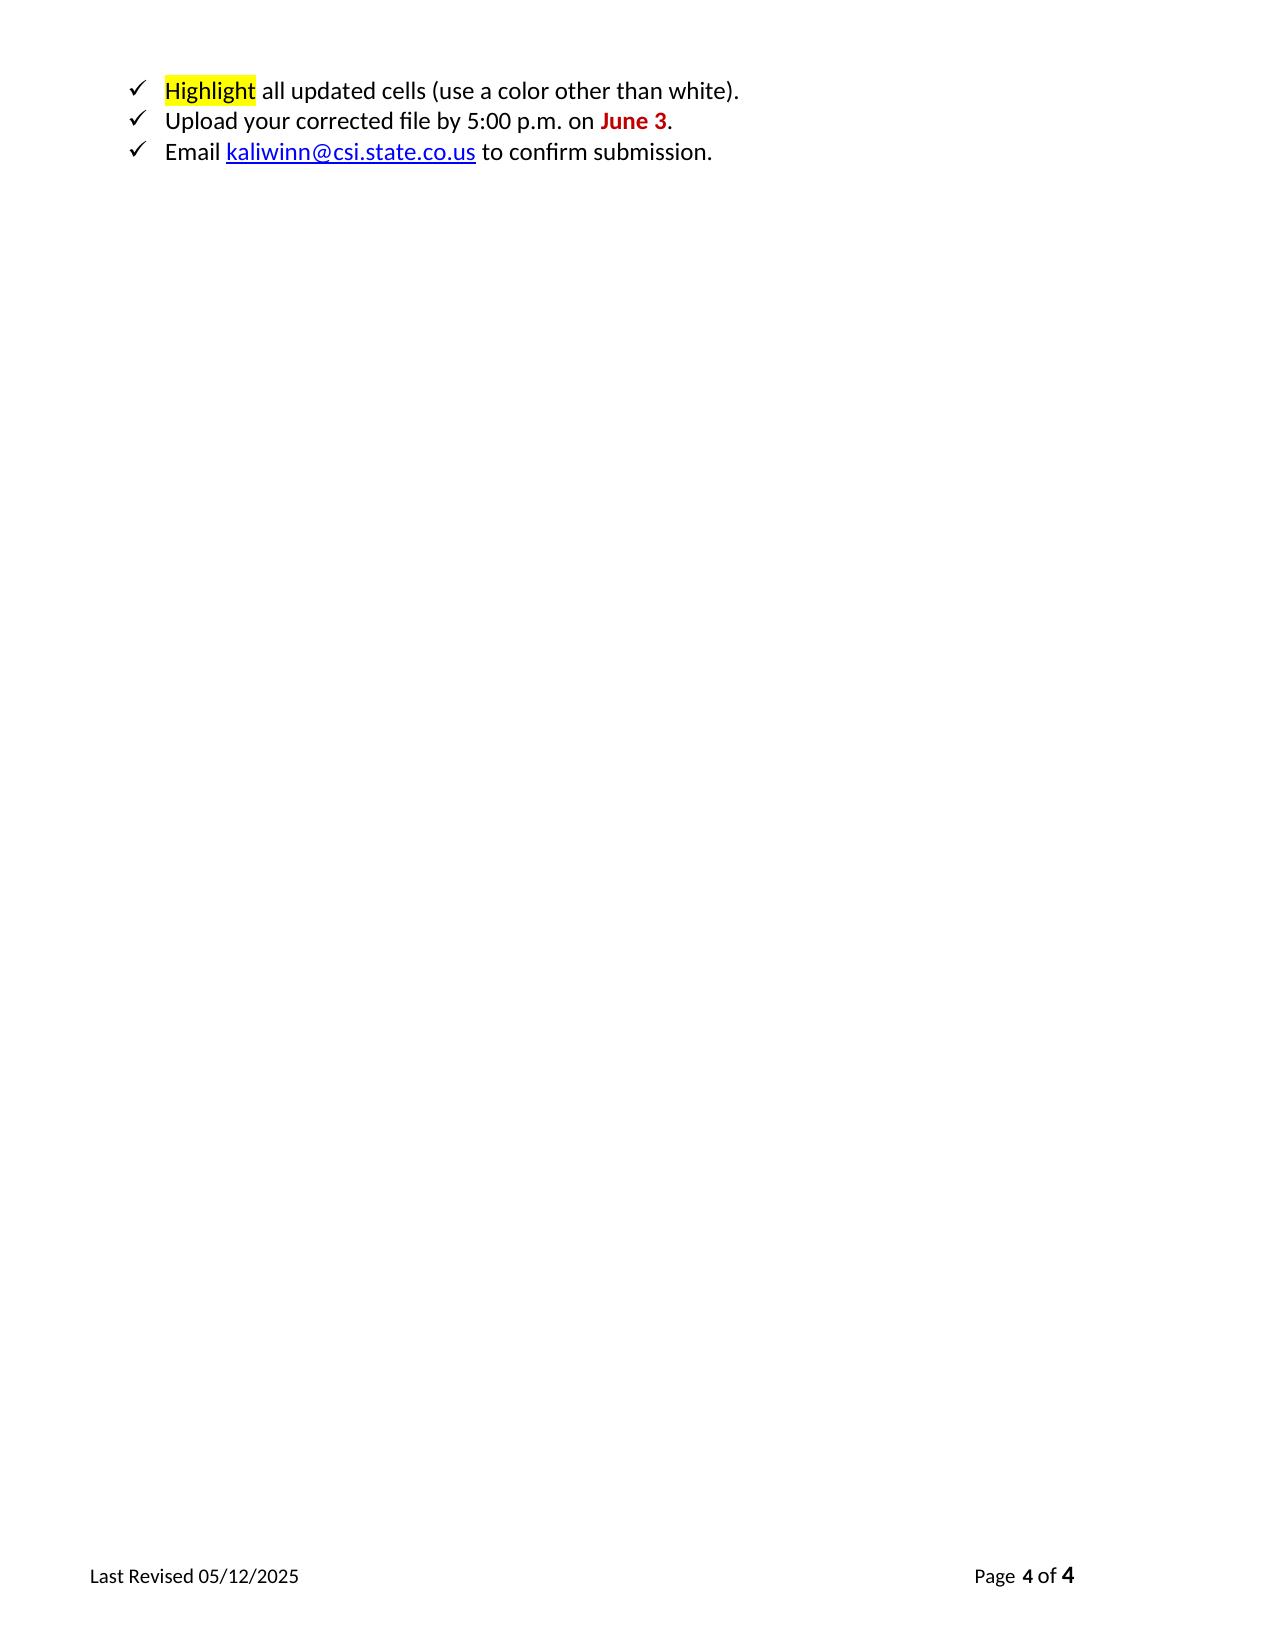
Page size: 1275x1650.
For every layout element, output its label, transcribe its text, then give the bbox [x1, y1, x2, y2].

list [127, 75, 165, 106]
list Highlight all updated cells (use a color other than white). [256, 75, 1200, 106]
list Upload your corrected file by 5:00 p.m. on June 3. [127, 106, 1200, 136]
list Email kaliwinn@csi.state.co.us to confirm submission. [127, 136, 1200, 167]
